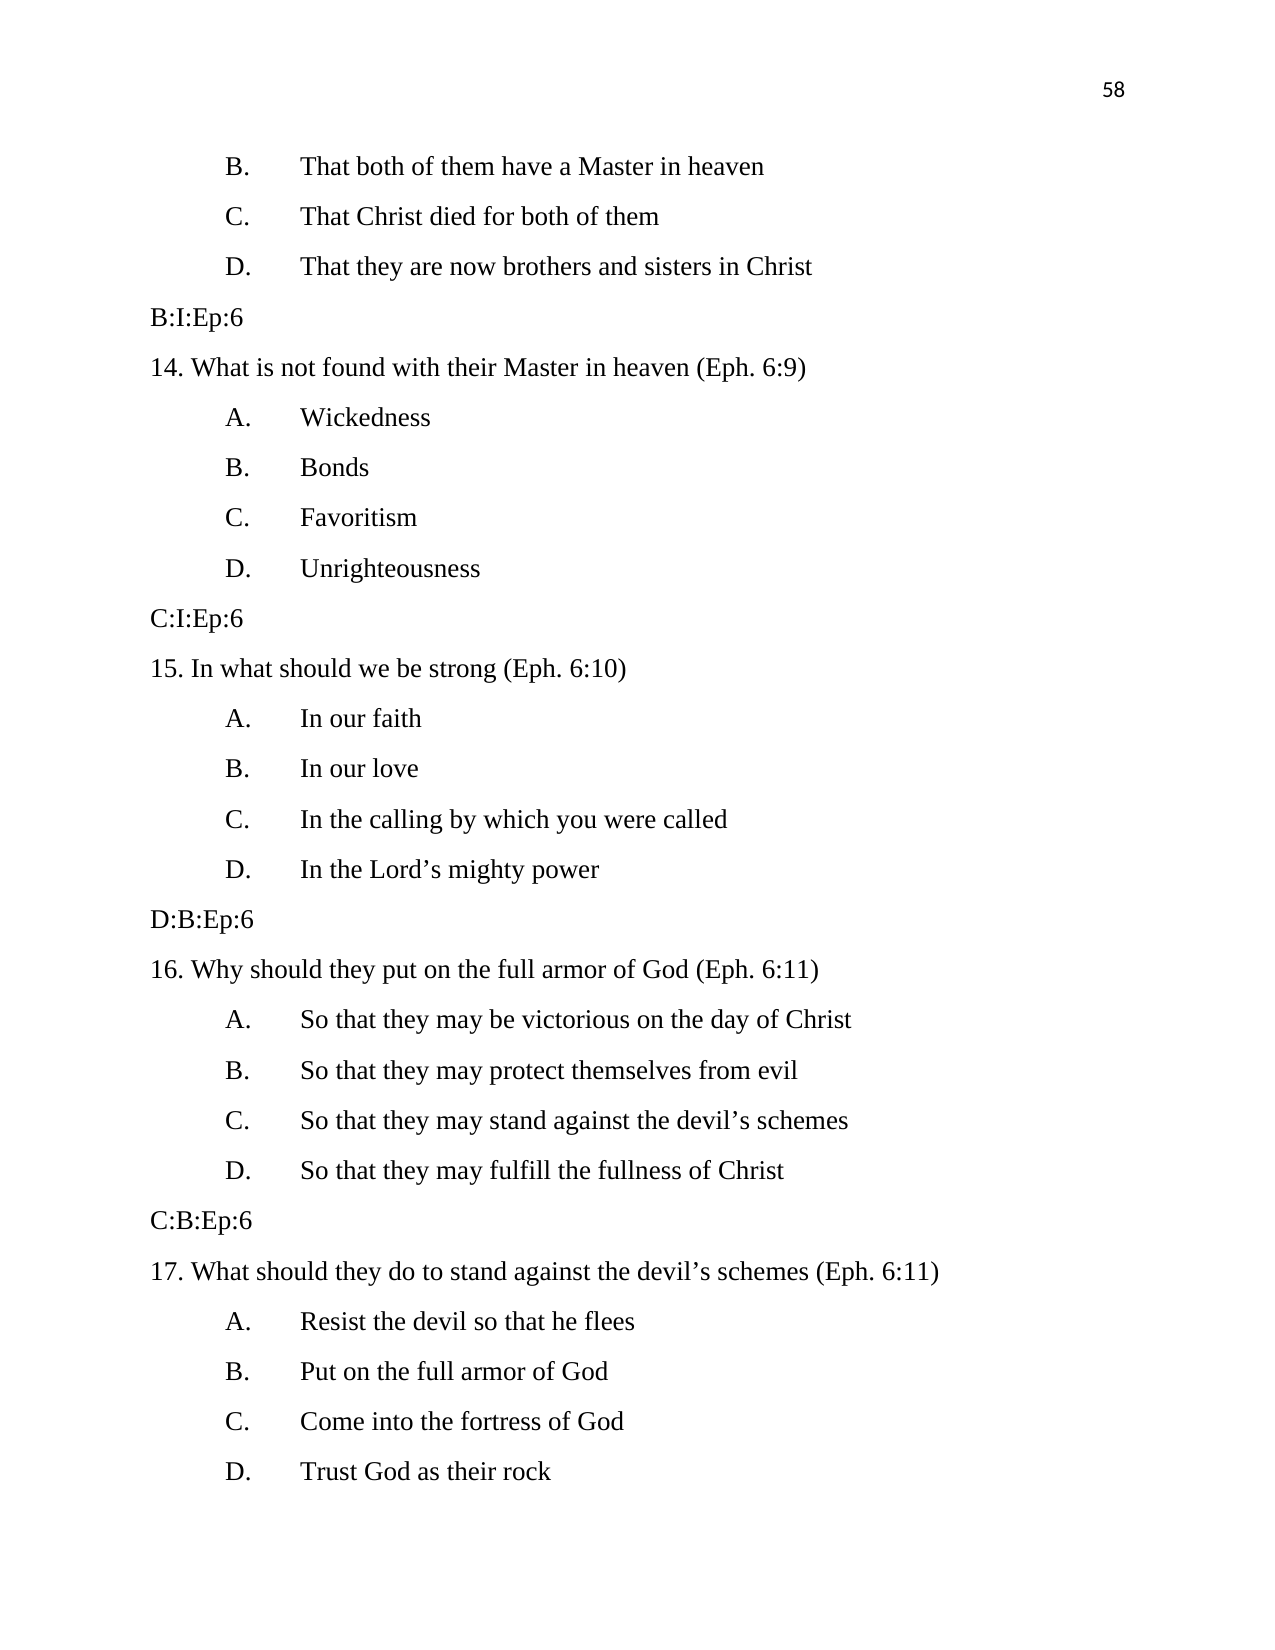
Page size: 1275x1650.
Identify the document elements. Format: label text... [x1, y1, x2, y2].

text B:I:Ep:6 [150, 301, 1125, 332]
text B. In our love [150, 752, 1125, 784]
text A. In our faith [150, 702, 1125, 733]
text 14. What is not found with their Master in heaven (Eph. 6:9) [150, 351, 1125, 382]
text A. So that they may be victorious on the day of Christ [150, 1003, 1125, 1035]
text 17. What should they do to stand against the devil’s schemes (Eph. 6:11) [150, 1254, 1125, 1286]
text D. Unrighteousness [150, 552, 1125, 583]
text 15. In what should we be strong (Eph. 6:10) [150, 652, 1125, 683]
text D. So that they may fulfill the fullness of Christ [150, 1154, 1125, 1185]
text C:B:Ep:6 [150, 1204, 1125, 1236]
text D. That they are now brothers and sisters in Christ [150, 250, 1125, 282]
text B. Bonds [150, 451, 1125, 482]
text A. Wickedness [150, 401, 1125, 432]
text B. Put on the full armor of God [150, 1355, 1125, 1386]
text D. In the Lord’s mighty power [150, 853, 1125, 884]
text B. That both of them have a Master in heaven [150, 150, 1125, 181]
text C. Come into the fortress of God [150, 1405, 1125, 1436]
text C:I:Ep:6 [150, 602, 1125, 633]
text C. Favoritism [150, 501, 1125, 533]
text 16. Why should they put on the full armor of God (Eph. 6:11) [150, 953, 1125, 984]
text D:B:Ep:6 [150, 903, 1125, 934]
text B. So that they may protect themselves from evil [150, 1054, 1125, 1085]
text D. Trust God as their rock [150, 1455, 1125, 1487]
text C. So that they may stand against the devil’s schemes [150, 1104, 1125, 1135]
text C. In the calling by which you were called [150, 803, 1125, 834]
text A. Resist the devil so that he flees [150, 1305, 1125, 1336]
text C. That Christ died for both of them [150, 200, 1125, 231]
